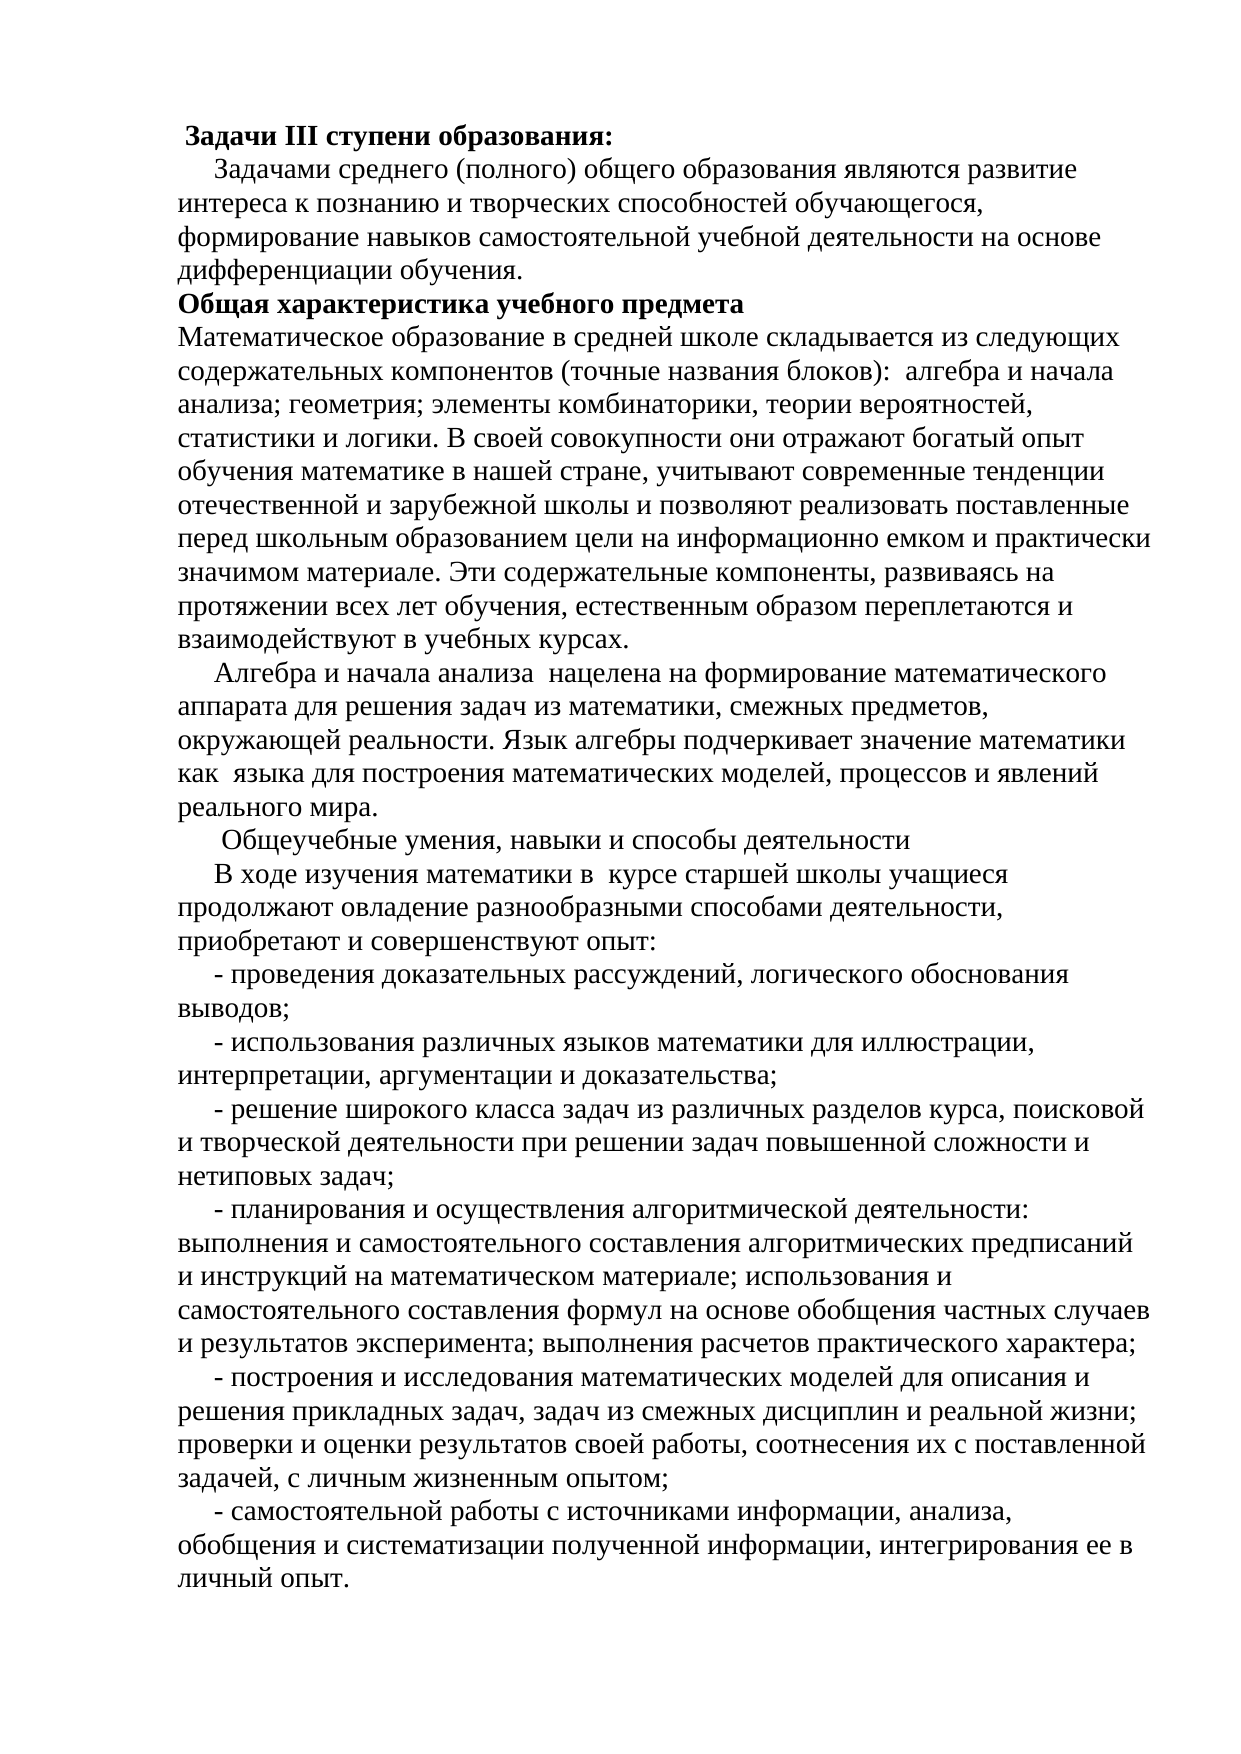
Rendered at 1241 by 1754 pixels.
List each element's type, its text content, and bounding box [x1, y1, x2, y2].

text Общеучебные умения, навыки и способы деятельности [177, 822, 1152, 856]
text Алгебра и начала анализа нацелена на формирование математического аппарата для решения задач из математики, смежных предметов, окружающей реальности. Язык алгебры подчеркивает значение математики как языка для построения математических моделей, процессов и явлений реального мира. [177, 655, 1152, 822]
text - использования различных языков математики для иллюстрации, интерпретации, аргументации и доказательства; [177, 1024, 1152, 1091]
text - планирования и осуществления алгоритмической деятельности: выполнения и самостоятельного составления алгоритмических предписаний и инструкций на математическом материале; использования и самостоятельного составления формул на основе обобщения частных случаев и результатов эксперимента; выполнения расчетов практического характера; [177, 1191, 1152, 1359]
text Задачами среднего (полного) общего образования являются развитие интереса к познанию и творческих способностей обучающегося, формирование навыков самостоятельной учебной деятельности на основе дифференциации обучения. [177, 152, 1152, 286]
text - самостоятельной работы с источниками информации, анализа, обобщения и систематизации полученной информации, интегрирования ее в личный опыт. [177, 1493, 1152, 1594]
text Общая характеристика учебного предмета [177, 286, 1152, 319]
text - решение широкого класса задач из различных разделов курса, поисковой и творческой деятельности при решении задач повышенной сложности и нетиповых задач; [177, 1091, 1152, 1191]
text В ходе изучения математики в курсе старшей школы учащиеся продолжают овладение разнообразными способами деятельности, приобретают и совершенствуют опыт: [177, 856, 1152, 957]
text - проведения доказательных рассуждений, логического обоснования выводов; [177, 957, 1152, 1024]
text - построения и исследования математических моделей для описания и решения прикладных задач, задач из смежных дисциплин и реальной жизни; проверки и оценки результатов своей работы, соотнесения их с поставленной задачей, с личным жизненным опытом; [177, 1359, 1152, 1493]
text Задачи III ступени образования: [177, 118, 1152, 152]
text Математическое образование в средней школе складывается из следующих содержательных компонентов (точные названия блоков): алгебра и начала анализа; геометрия; элементы комбинаторики, теории вероятностей, статистики и логики. В своей совокупности они отражают богатый опыт обучения математике в нашей стране, учитывают современные тенденции отечественной и зарубежной школы и позволяют реализовать поставленные перед школьным образованием цели на информационно емком и практически значимом материале. Эти содержательные компоненты, развиваясь на протяжении всех лет обучения, естественным образом переплетаются и взаимодействуют в учебных курсах. [177, 319, 1152, 655]
